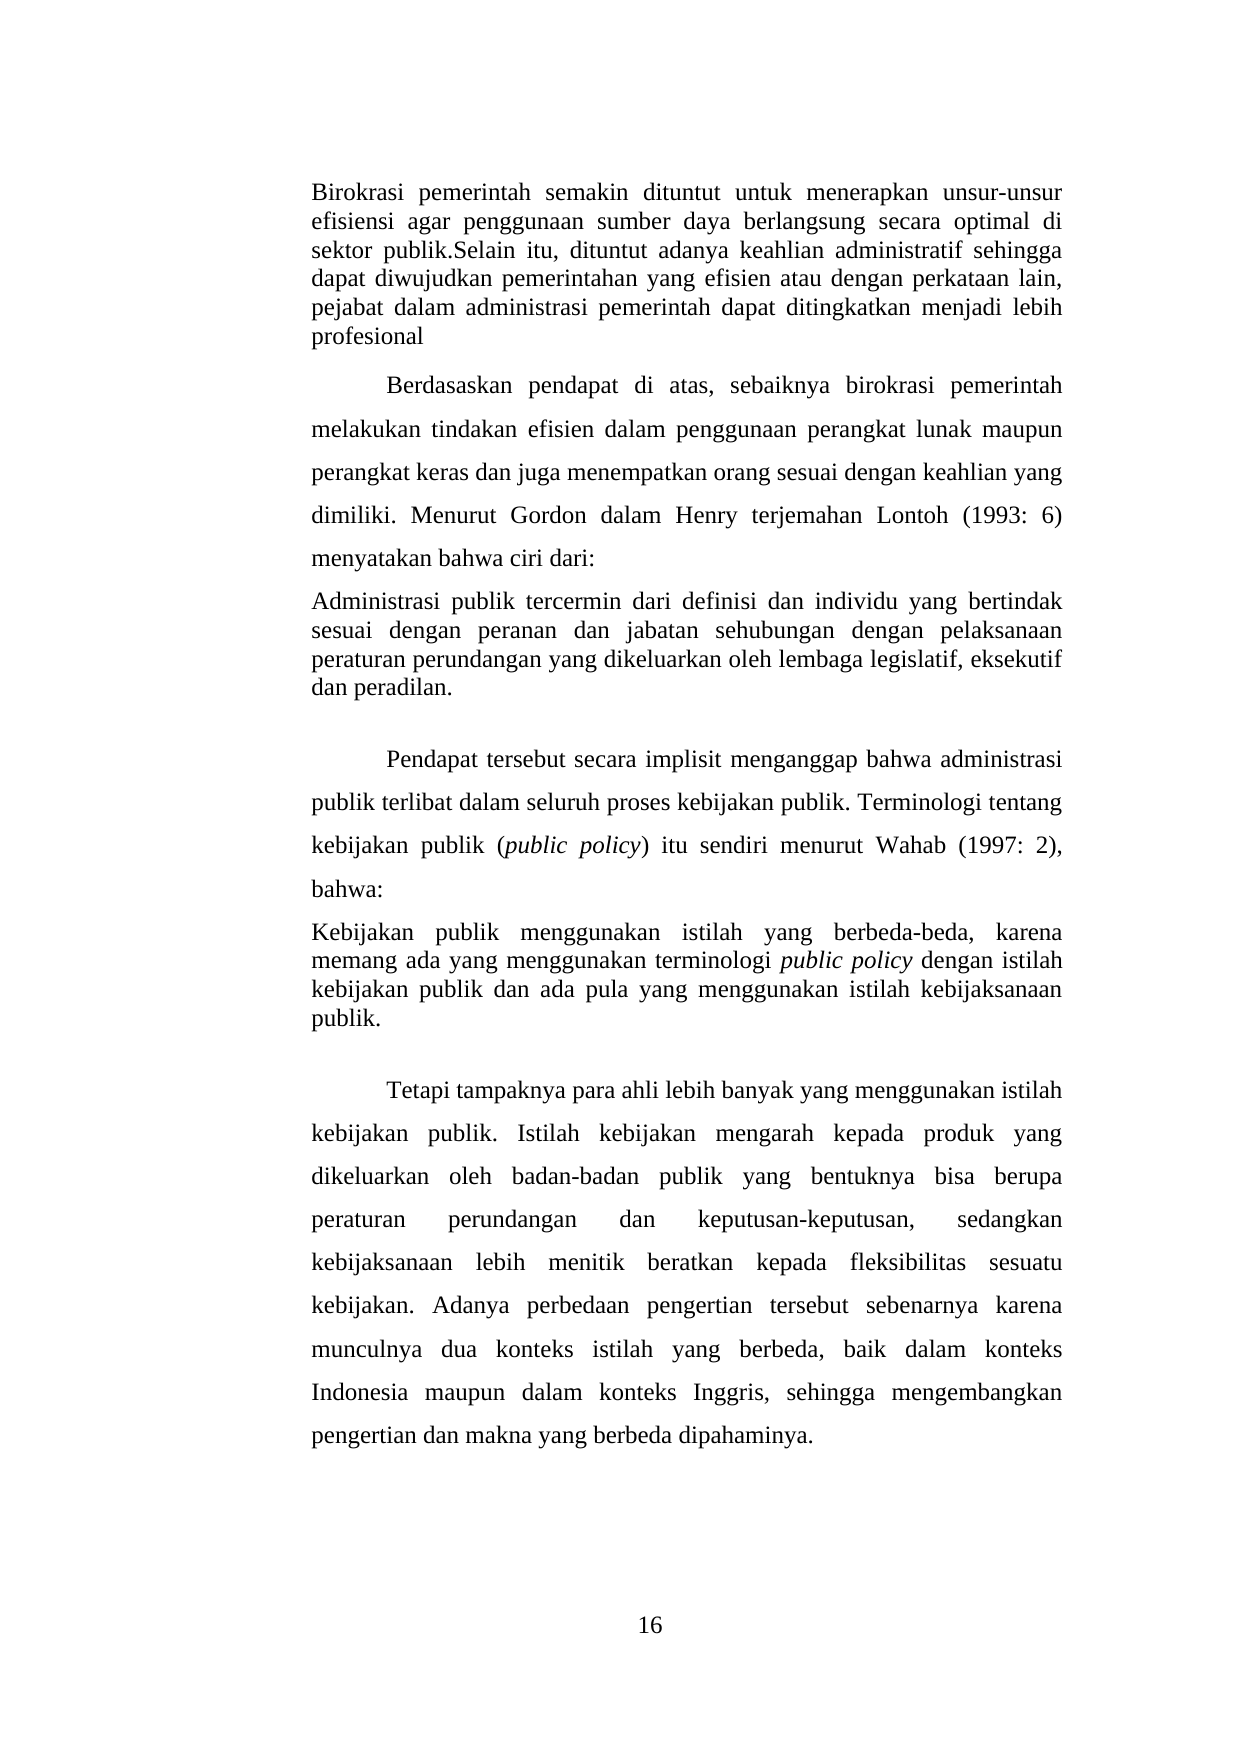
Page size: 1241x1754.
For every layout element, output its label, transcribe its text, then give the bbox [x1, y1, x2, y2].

text Birokrasi pemerintah semakin dituntut untuk menerapkan unsur-unsur efisiensi agar penggunaan sumber daya berlangsung secara optimal di sektor publik.Selain itu, dituntut adanya keahlian administratif sehingga dapat diwujudkan pemerintahan yang efisien atau dengan perkataan lain, pejabat dalam administrasi pemerintah dapat ditingkatkan menjadi lebih profesional [311, 177, 1063, 350]
text Kebijakan publik menggunakan istilah yang berbeda-beda, karena memang ada yang menggunakan terminologi public policy dengan istilah kebijakan publik dan ada pula yang menggunakan istilah kebijaksanaan publik. [311, 917, 1063, 1032]
text Berdasaskan pendapat di atas, sebaiknya birokrasi pemerintah melakukan tindakan efisien dalam penggunaan perangkat lunak maupun perangkat keras dan juga menempatkan orang sesuai dengan keahlian yang dimiliki. Menurut Gordon dalam Henry terjemahan Lontoh (1993: 6) menyatakan bahwa ciri dari: [311, 371, 1063, 572]
text Administrasi publik tercermin dari definisi dan individu yang bertindak sesuai dengan peranan dan jabatan sehubungan dengan pelaksanaan peraturan perundangan yang dikeluarkan oleh lembaga legislatif, eksekutif dan peradilan. [311, 586, 1063, 701]
text Pendapat tersebut secara implisit menganggap bahwa administrasi publik terlibat dalam seluruh proses kebijakan publik. Terminologi tentang kebijakan publik (public policy) itu sendiri menurut Wahab (1997: 2), bahwa: [311, 744, 1063, 902]
text Tetapi tampaknya para ahli lebih banyak yang menggunakan istilah kebijakan publik. Istilah kebijakan mengarah kepada produk yang dikeluarkan oleh badan-badan publik yang bentuknya bisa berupa peraturan perundangan dan keputusan-keputusan, sedangkan kebijaksanaan lebih menitik beratkan kepada fleksibilitas sesuatu kebijakan. Adanya perbedaan pengertian tersebut sebenarnya karena munculnya dua konteks istilah yang berbeda, baik dalam konteks Indonesia maupun dalam konteks Inggris, sehingga mengembangkan pengertian dan makna yang berbeda dipahaminya. [311, 1075, 1063, 1449]
